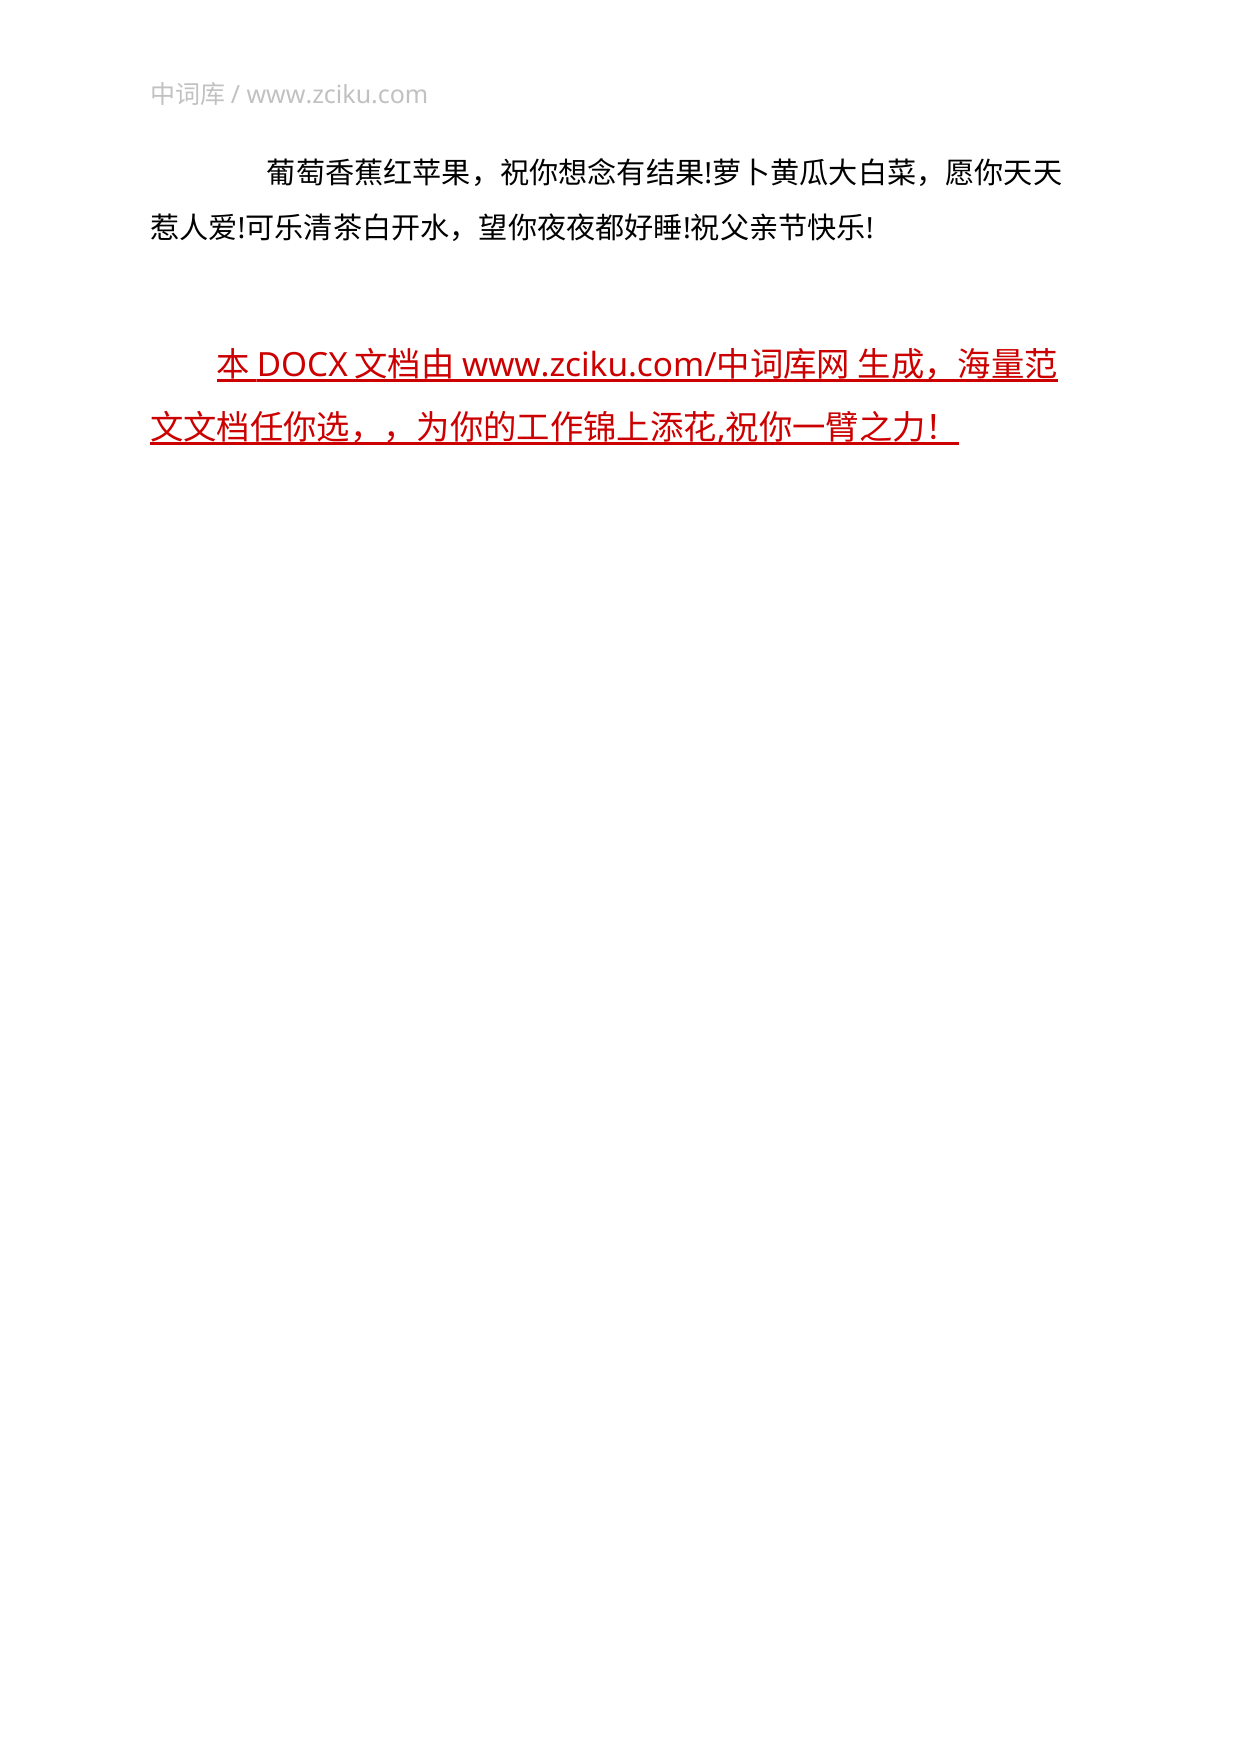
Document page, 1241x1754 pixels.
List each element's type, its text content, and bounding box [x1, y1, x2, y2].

text 本DOCX文档由 www.zciku.com/中词库网 生成，海量范文文档任你选，，为你的工作锦上添花,祝你一臂之力！ [150, 338, 1090, 449]
text 葡萄香蕉红苹果，祝你想念有结果!萝卜黄瓜大白菜，愿你天天惹人爱!可乐清茶白开水，望你夜夜都好睡!祝父亲节快乐! [150, 150, 1090, 247]
